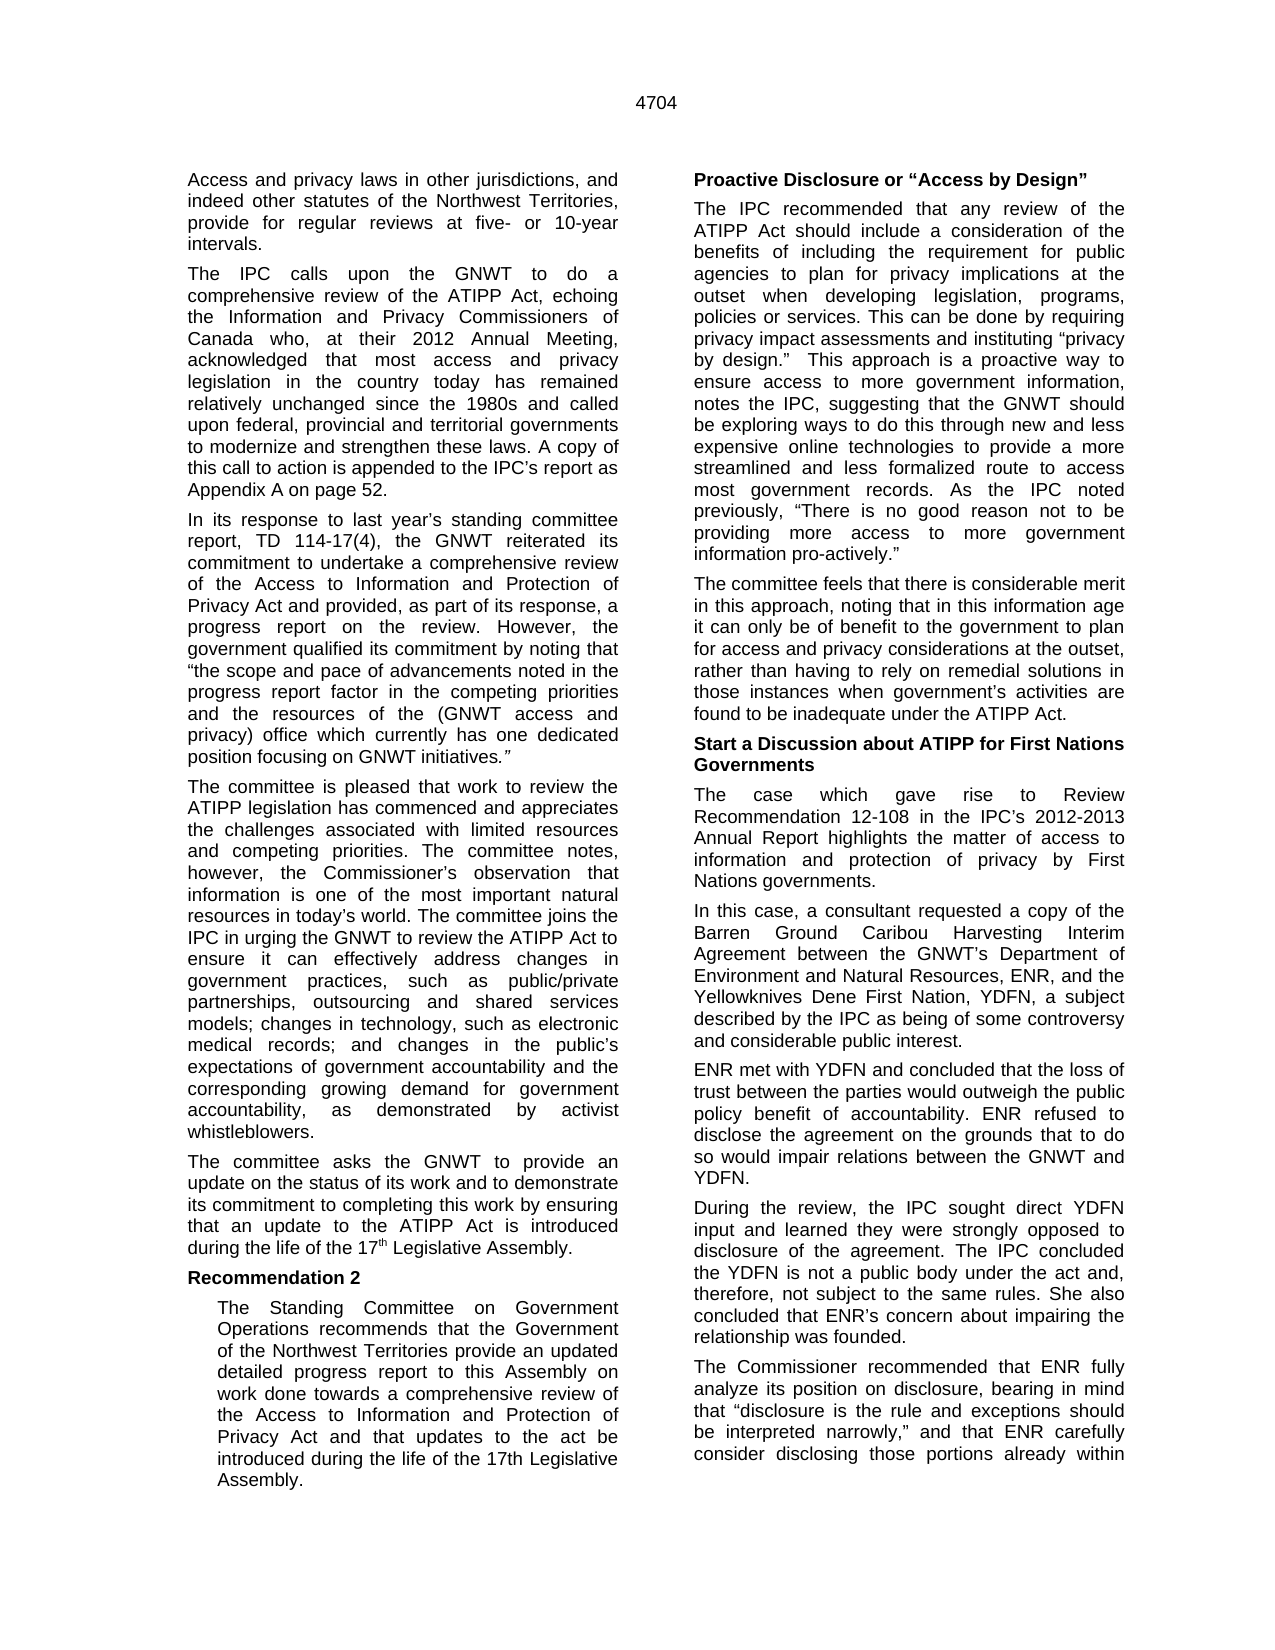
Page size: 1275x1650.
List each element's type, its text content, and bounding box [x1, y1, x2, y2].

text The committee feels that there is considerable merit in this approach, noting that in this information age it can only be of benefit to the government to plan for access and privacy considerations at the outset, rather than having to rely on remedial solutions in those instances when government’s activities are found to be inadequate under the ATIPP Act. [694, 573, 1125, 724]
text In this case, a consultant requested a copy of the Barren Ground Caribou Harvesting Interim Agreement between the GNWT’s Department of Environment and Natural Resources, ENR, and the Yellowknives Dene First Nation, YDFN, a subject described by the IPC as being of some controversy and considerable public interest. [694, 900, 1125, 1051]
text The committee is pleased that work to review the ATIPP legislation has commenced and appreciates the challenges associated with limited resources and competing priorities. The committee notes, however, the Commissioner’s observation that information is one of the most important natural resources in today’s world. The committee joins the IPC in urging the GNWT to review the ATIPP Act to ensure it can effectively address changes in government practices, such as public/private partnerships, outsourcing and shared services models; changes in technology, such as electronic medical records; and changes in the public’s expectations of government accountability and the corresponding growing demand for government accountability, as demonstrated by activist whistleblowers. [187, 776, 619, 1142]
text The committee asks the GNWT to provide an update on the status of its work and to demonstrate its commitment to completing this work by ensuring that an update to the ATIPP Act is introduced during the life of the 17th Legislative Assembly. [187, 1150, 619, 1258]
text The Standing Committee on Government Operations recommends that the Government of the Northwest Territories provide an updated detailed progress report to this Assembly on work done towards a comprehensive review of the Access to Information and Protection of Privacy Act and that updates to the act be introduced during the life of the 17th Legislative Assembly. [217, 1296, 619, 1491]
text The case which gave rise to Review Recommendation 12-108 in the IPC’s 2012-2013 Annual Report highlights the matter of access to information and protection of privacy by First Nations governments. [694, 784, 1125, 892]
text The IPC calls upon the GNWT to do a comprehensive review of the ATIPP Act, echoing the Information and Privacy Commissioners of Canada who, at their 2012 Annual Meeting, acknowledged that most access and privacy legislation in the country today has remained relatively unchanged since the 1980s and called upon federal, provincial and territorial governments to modernize and strengthen these laws. A copy of this call to action is appended to the IPC’s report as Appendix A on page 52. [187, 263, 619, 500]
text In its response to last year’s standing committee report, TD 114-17(4), the GNWT reiterated its commitment to undertake a comprehensive review of the Access to Information and Protection of Privacy Act and provided, as part of its response, a progress report on the review. However, the government qualified its commitment by noting that “the scope and pace of advancements noted in the progress report factor in the competing priorities and the resources of the (GNWT access and privacy) office which currently has one dedicated position focusing on GNWT initiatives.” [187, 508, 619, 767]
text Proactive Disclosure or “Access by Design” [694, 168, 1125, 190]
text The IPC recommended that any review of the ATIPP Act should include a consideration of the benefits of including the requirement for public agencies to plan for privacy implications at the outset when developing legislation, programs, policies or services. This can be done by requiring privacy impact assessments and instituting “privacy by design.” This approach is a proactive way to ensure access to more government information, notes the IPC, suggesting that the GNWT should be exploring ways to do this through new and less expensive online technologies to provide a more streamlined and less formalized route to access most government records. As the IPC noted previously, “There is no good reason not to be providing more access to more government information pro-actively.” [694, 198, 1125, 565]
text ENR met with YDFN and concluded that the loss of trust between the parties would outweigh the public policy benefit of accountability. ENR refused to disclose the agreement on the grounds that to do so would impair relations between the GNWT and YDFN. [694, 1059, 1125, 1189]
text Start a Discussion about ATIPP for First Nations Governments [694, 732, 1125, 776]
text During the review, the IPC sought direct YDFN input and learned they were strongly opposed to disclosure of the agreement. The IPC concluded the YDFN is not a public body under the act and, therefore, not subject to the same rules. She also concluded that ENR’s concern about impairing the relationship was founded. [694, 1197, 1125, 1348]
text Recommendation 2 [187, 1267, 619, 1288]
